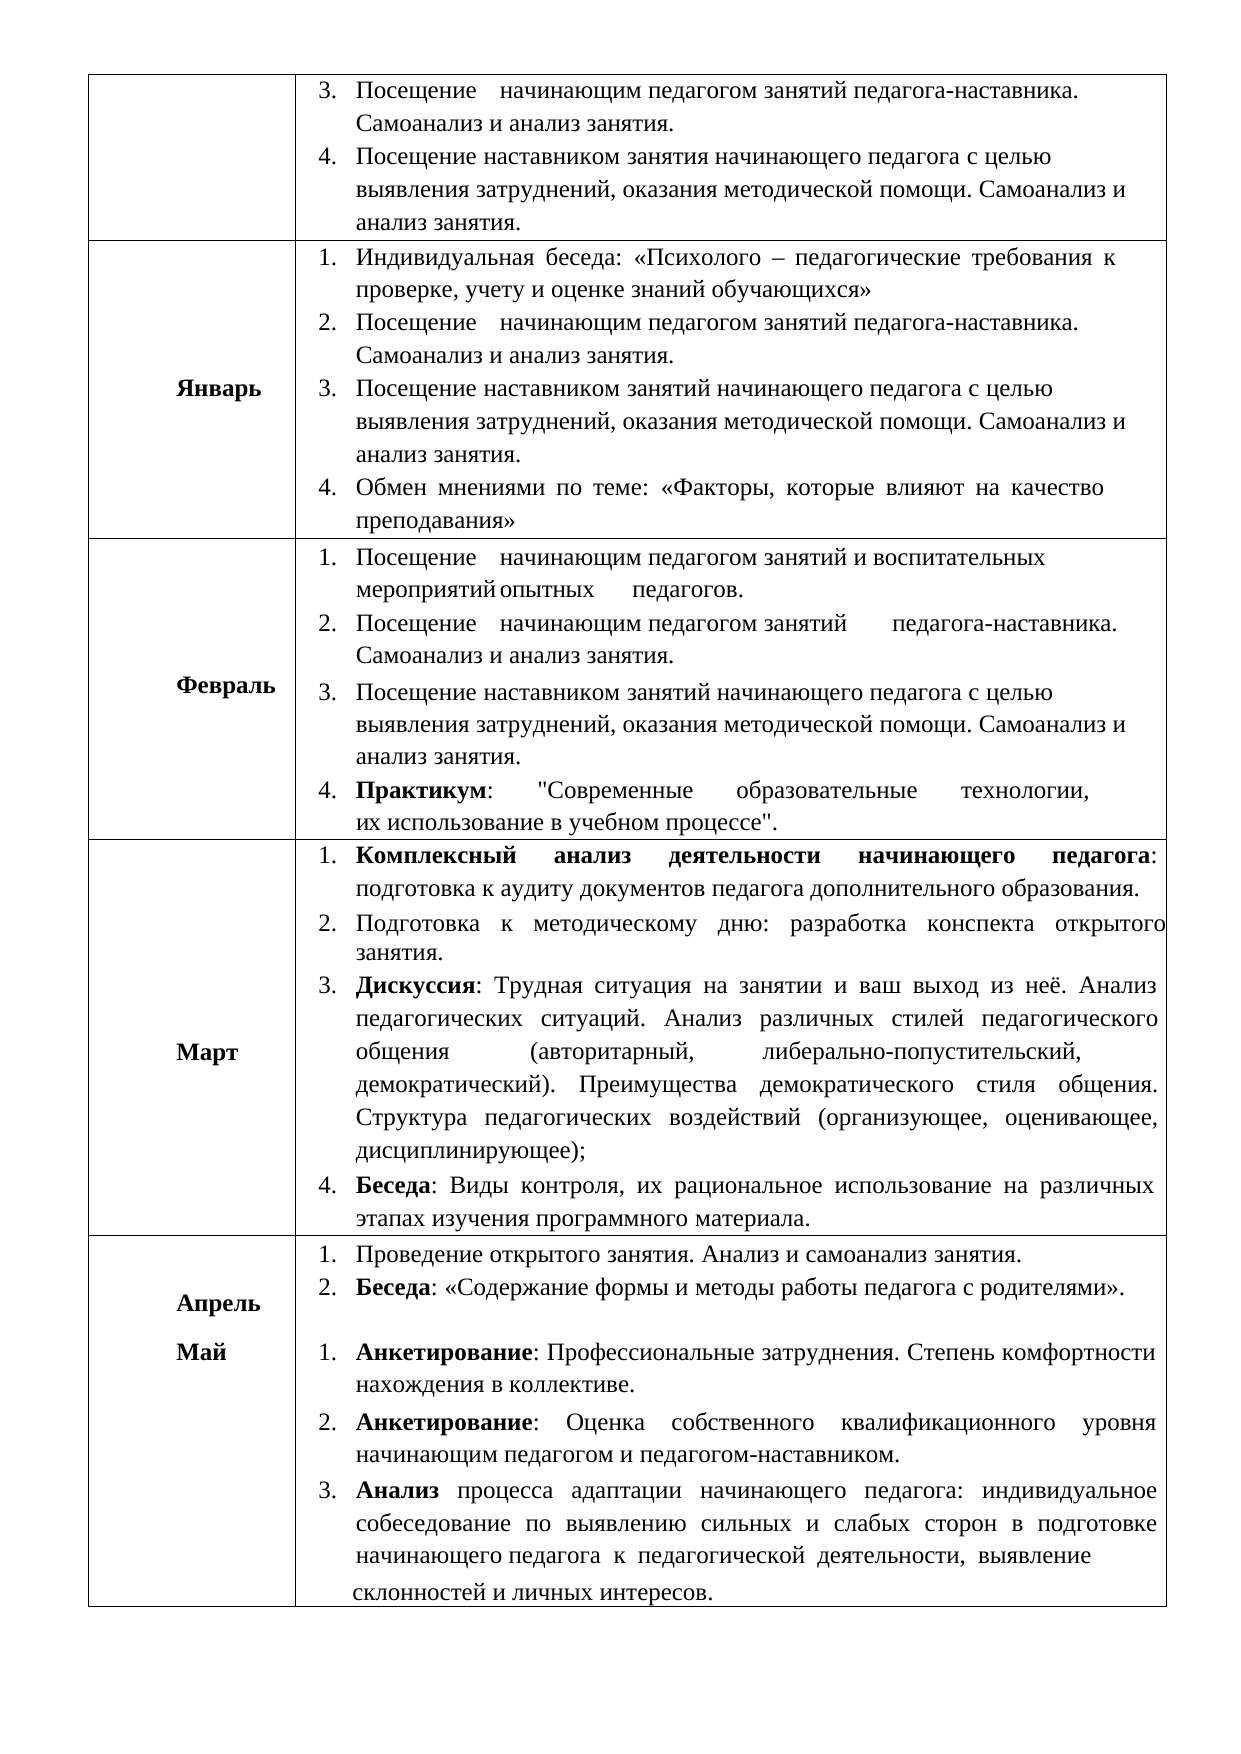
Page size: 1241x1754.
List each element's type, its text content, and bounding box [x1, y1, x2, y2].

table_cell Посещение начинающим педагогом занятий и воспитательных мероприятий опытных педагогов. Посещение начинающим педагогом занятий педагога-наставника. Самоанализ и анализ занятия. Посещение наставником занятий начинающего педагога с целью выявления затруднений, оказания методической помощи. Самоанализ и анализ занятия. Практикум: "Современные образовательные технологии, их использование в учебном процессе". [296, 539, 1166, 839]
table_header [89, 75, 295, 240]
table_cell Апрель Май [89, 1236, 295, 1606]
table_cell Февраль [89, 539, 295, 839]
table_cell Март [89, 840, 295, 1235]
table_cell Проведение открытого занятия. Анализ и самоанализ занятия. Беседа: «Содержание формы и методы работы педагога с родителями». Анкетирование: Профессиональные затруднения. Степень комфортности нахождения в коллективе. Анкетирование: Оценка собственного квалификационного уровня начинающим педагогом и педагогом-наставником. Анализ процесса адаптации начинающего педагога: индивидуальное собеседование по выявлению сильных и слабых сторон в подготовке начинающего педагога к педагогической деятельности, выявление склонностей и личных интересов. [296, 1236, 1166, 1606]
table_header Посещение начинающим педагогом занятий педагога-наставника. Самоанализ и анализ занятия. Посещение наставником занятия начинающего педагога с целью выявления затруднений, оказания методической помощи. Самоанализ и анализ занятия. [296, 75, 1166, 240]
table_cell Индивидуальная беседа: «Психолого – педагогические требования к проверке, учету и оценке знаний обучающихся» Посещение начинающим педагогом занятий педагога-наставника. Самоанализ и анализ занятия. Посещение наставником занятий начинающего педагога с целью выявления затруднений, оказания методической помощи. Самоанализ и анализ занятия. Обмен мнениями по теме: «Факторы, которые влияют на качество преподавания» [296, 241, 1166, 538]
table_cell Комплексный анализ деятельности начинающего педагога: подготовка к аудиту документов педагога дополнительного образования. Подготовка к методическому дню: разработка конспекта открытого занятия. Дискуссия: Трудная ситуация на занятии и ваш выход из неё. Анализ педагогических ситуаций. Анализ различных стилей педагогического общения (авторитарный, либерально-попустительский, демократический). Преимущества демократического стиля общения. Структура педагогических воздействий (организующее, оценивающее, дисциплинирующее); Беседа: Виды контроля, их рациональное использование на различных этапах изучения программного материала. [296, 840, 1166, 1235]
table_cell Январь [89, 241, 295, 538]
